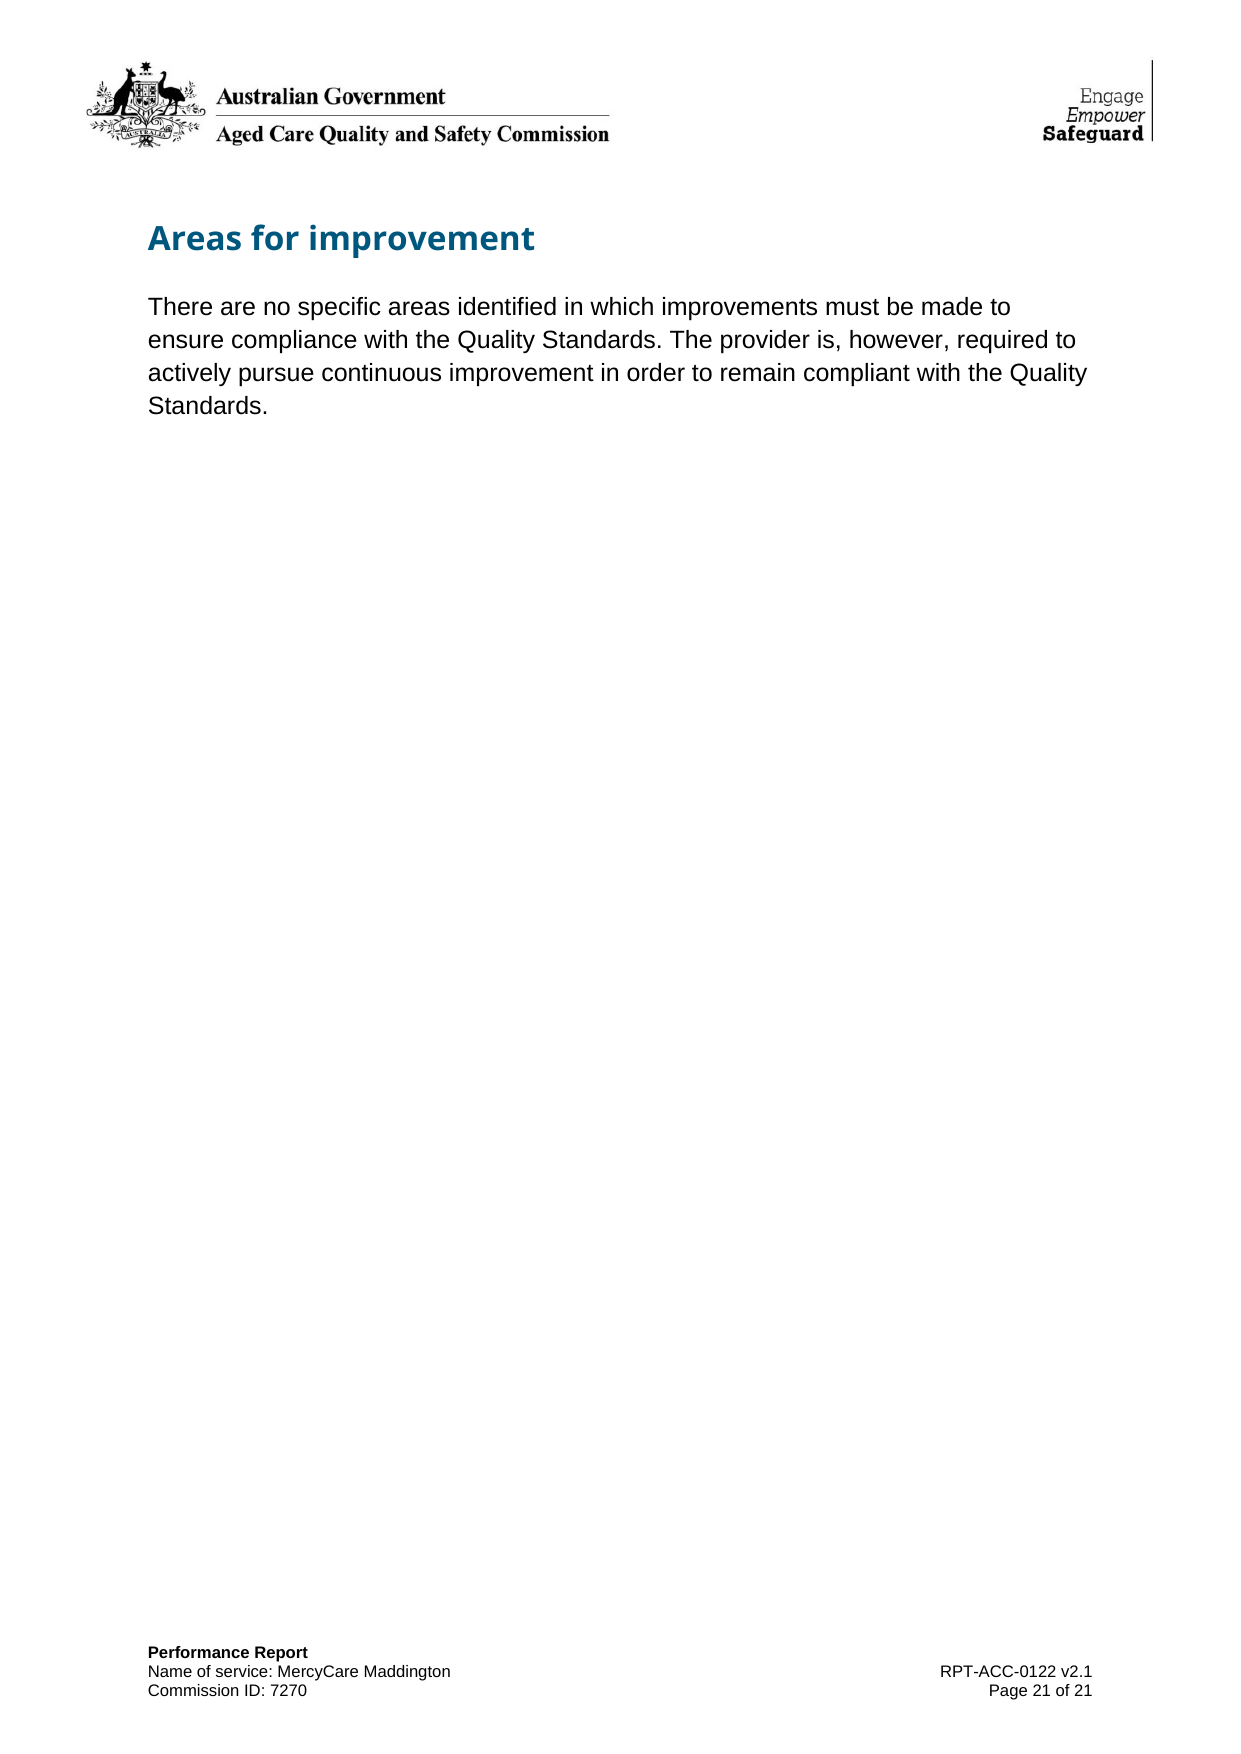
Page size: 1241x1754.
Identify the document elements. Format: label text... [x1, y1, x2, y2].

picture [0, 0, 1241, 169]
text There are no specific areas identified in which improvements must be made to ensure compliance with the Quality Standards. The provider is, however, required to actively pursue continuous improvement in order to remain compliant with the Quality Standards. [148, 292, 1092, 420]
subtitle Areas for improvement [148, 215, 1092, 260]
